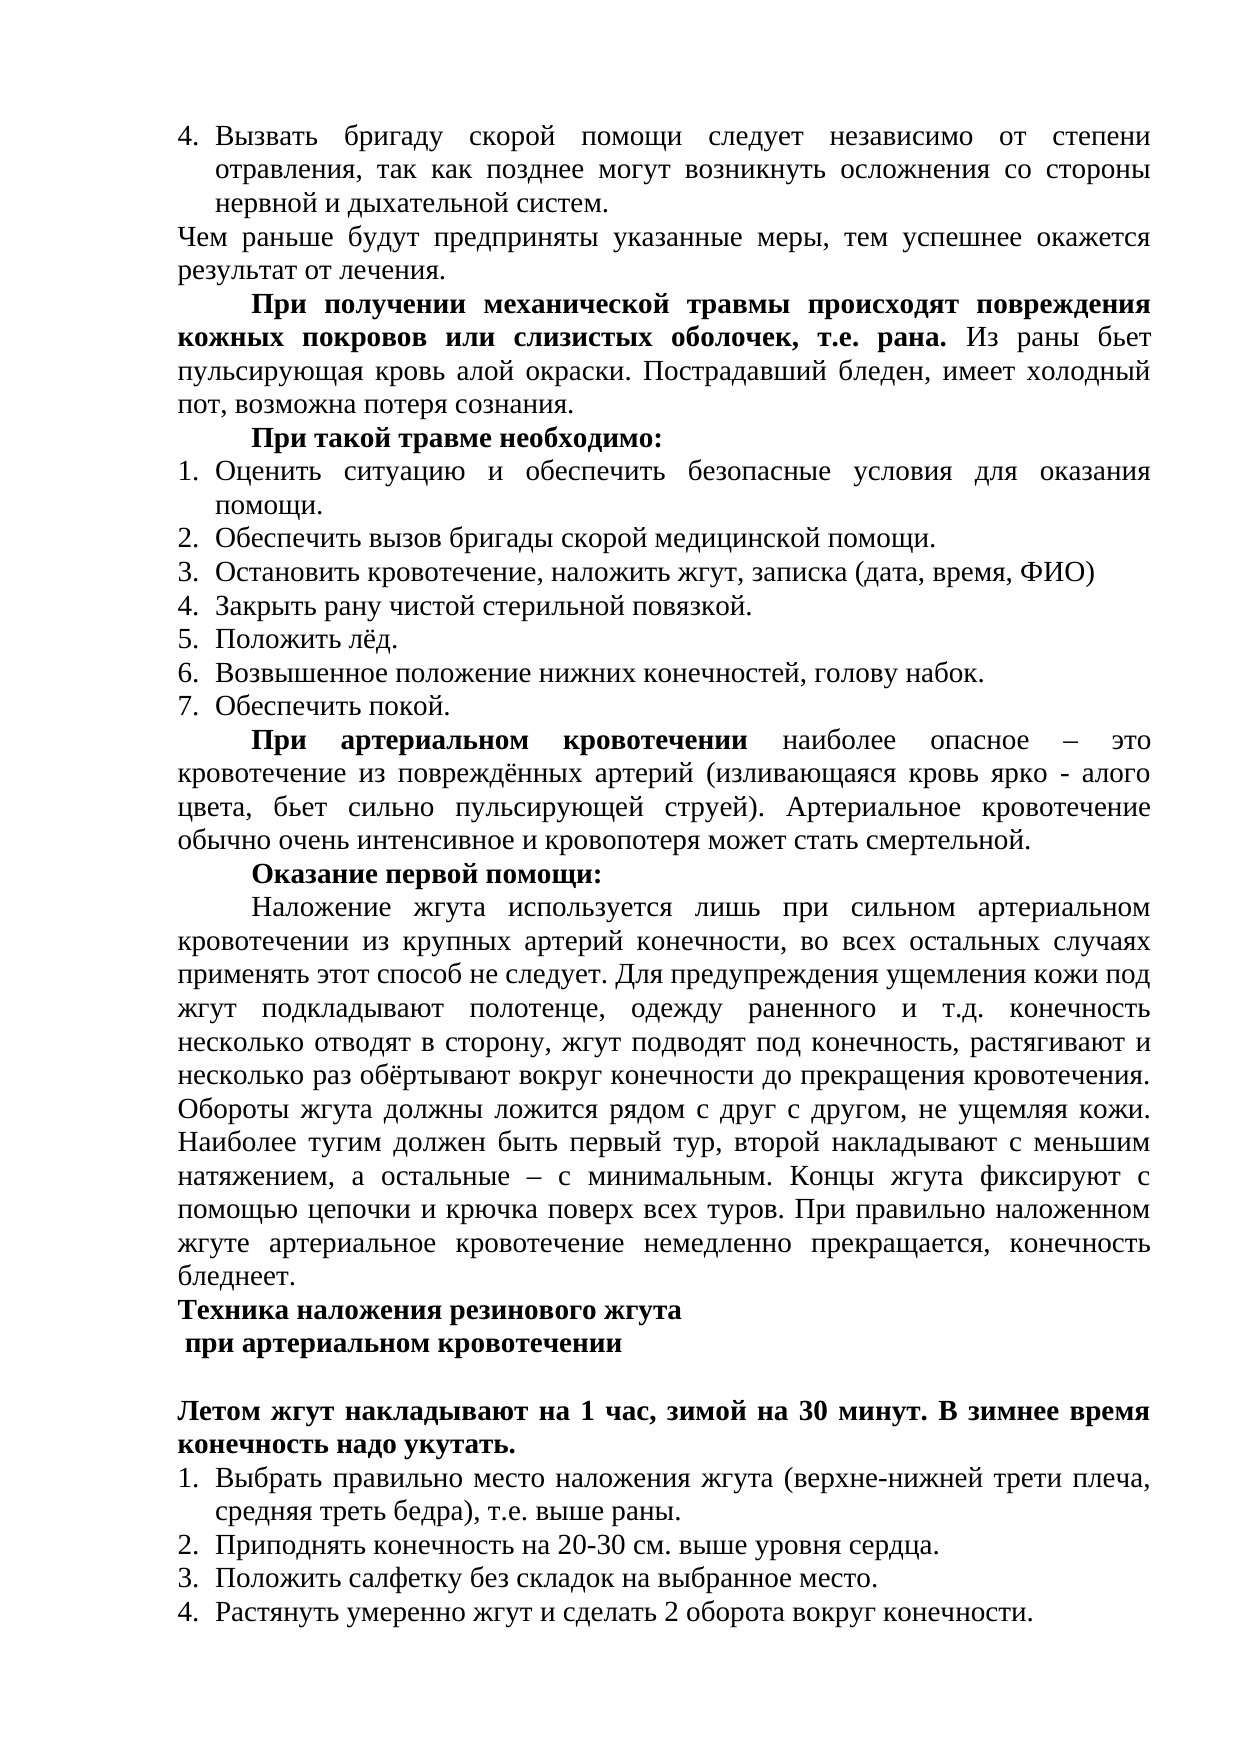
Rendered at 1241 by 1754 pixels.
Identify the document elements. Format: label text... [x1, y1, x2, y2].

list Остановить кровотечение, наложить жгут, записка (дата, время, ФИО) [177, 554, 1152, 588]
list Положить лёд. [177, 621, 1152, 655]
text При получении механической травмы происходят повреждения кожных покровов или слизистых оболочек, т.е. рана. Из раны бьет пульсирующая кровь алой окраски. Пострадавший бледен, имеет холодный пот, возможна потеря сознания. [177, 286, 1152, 420]
list Обеспечить вызов бригады скорой медицинской помощи. [177, 521, 1152, 554]
list Растянуть умеренно жгут и сделать 2 оборота вокруг конечности. [177, 1594, 1152, 1627]
list Приподнять конечность на 20-30 см. выше уровня сердца. [177, 1527, 1152, 1560]
list Обеспечить покой. [177, 688, 1152, 722]
list Закрыть рану чистой стерильной повязкой. [177, 588, 1152, 621]
text При такой травме необходимо: [177, 420, 1152, 453]
text Чем раньше будут предприняты указанные меры, тем успешнее окажется результат от лечения. [177, 219, 1152, 286]
list Возвышенное положение нижних конечностей, голову набок. [177, 655, 1152, 688]
text Техника наложения резинового жгута [177, 1292, 1152, 1326]
text Летом жгут накладывают на 1 час, зимой на 30 минут. В зимнее время конечность надо укутать. [177, 1393, 1152, 1460]
list Наложение жгута используется лишь при сильном артериальном кровотечении из крупных артерий конечности, во всех остальных случаях применять этот способ не следует. Для предупреждения ущемления кожи под жгут подкладывают полотенце, одежду раненного и т.д. конечность несколько отводят в сторону, жгут подводят под конечность, растягивают и несколько раз обёртывают вокруг конечности до прекращения кровотечения. Обороты жгута должны ложится рядом с друг с другом, не ущемляя кожи. Наиболее тугим должен быть первый тур, второй накладывают с меньшим натяжением, а остальные – с минимальным. Концы жгута фиксируют с помощью цепочки и крючка поверх всех туров. При правильно наложенном жгуте артериальное кровотечение немедленно прекращается, конечность бледнеет. [177, 889, 1152, 1292]
text При артериальном кровотечении наиболее опасное – это кровотечение из повреждённых артерий (изливающаяся кровь ярко - алого цвета, бьет сильно пульсирующей струей). Артериальное кровотечение обычно очень интенсивное и кровопотеря может стать смертельной. [177, 722, 1152, 856]
list Выбрать правильно место наложения жгута (верхне-нижней трети плеча, средняя треть бедра), т.е. выше раны. [177, 1460, 1152, 1527]
list Вызвать бригаду скорой помощи следует независимо от степени отравления, так как позднее могут возникнуть осложнения со стороны нервной и дыхательной систем. [177, 118, 1152, 219]
list Положить салфетку без складок на выбранное место. [177, 1560, 1152, 1594]
text Оказание первой помощи: [177, 856, 1152, 889]
list Оценить ситуацию и обеспечить безопасные условия для оказания помощи. [177, 453, 1152, 521]
text при артериальном кровотечении [177, 1326, 1152, 1359]
